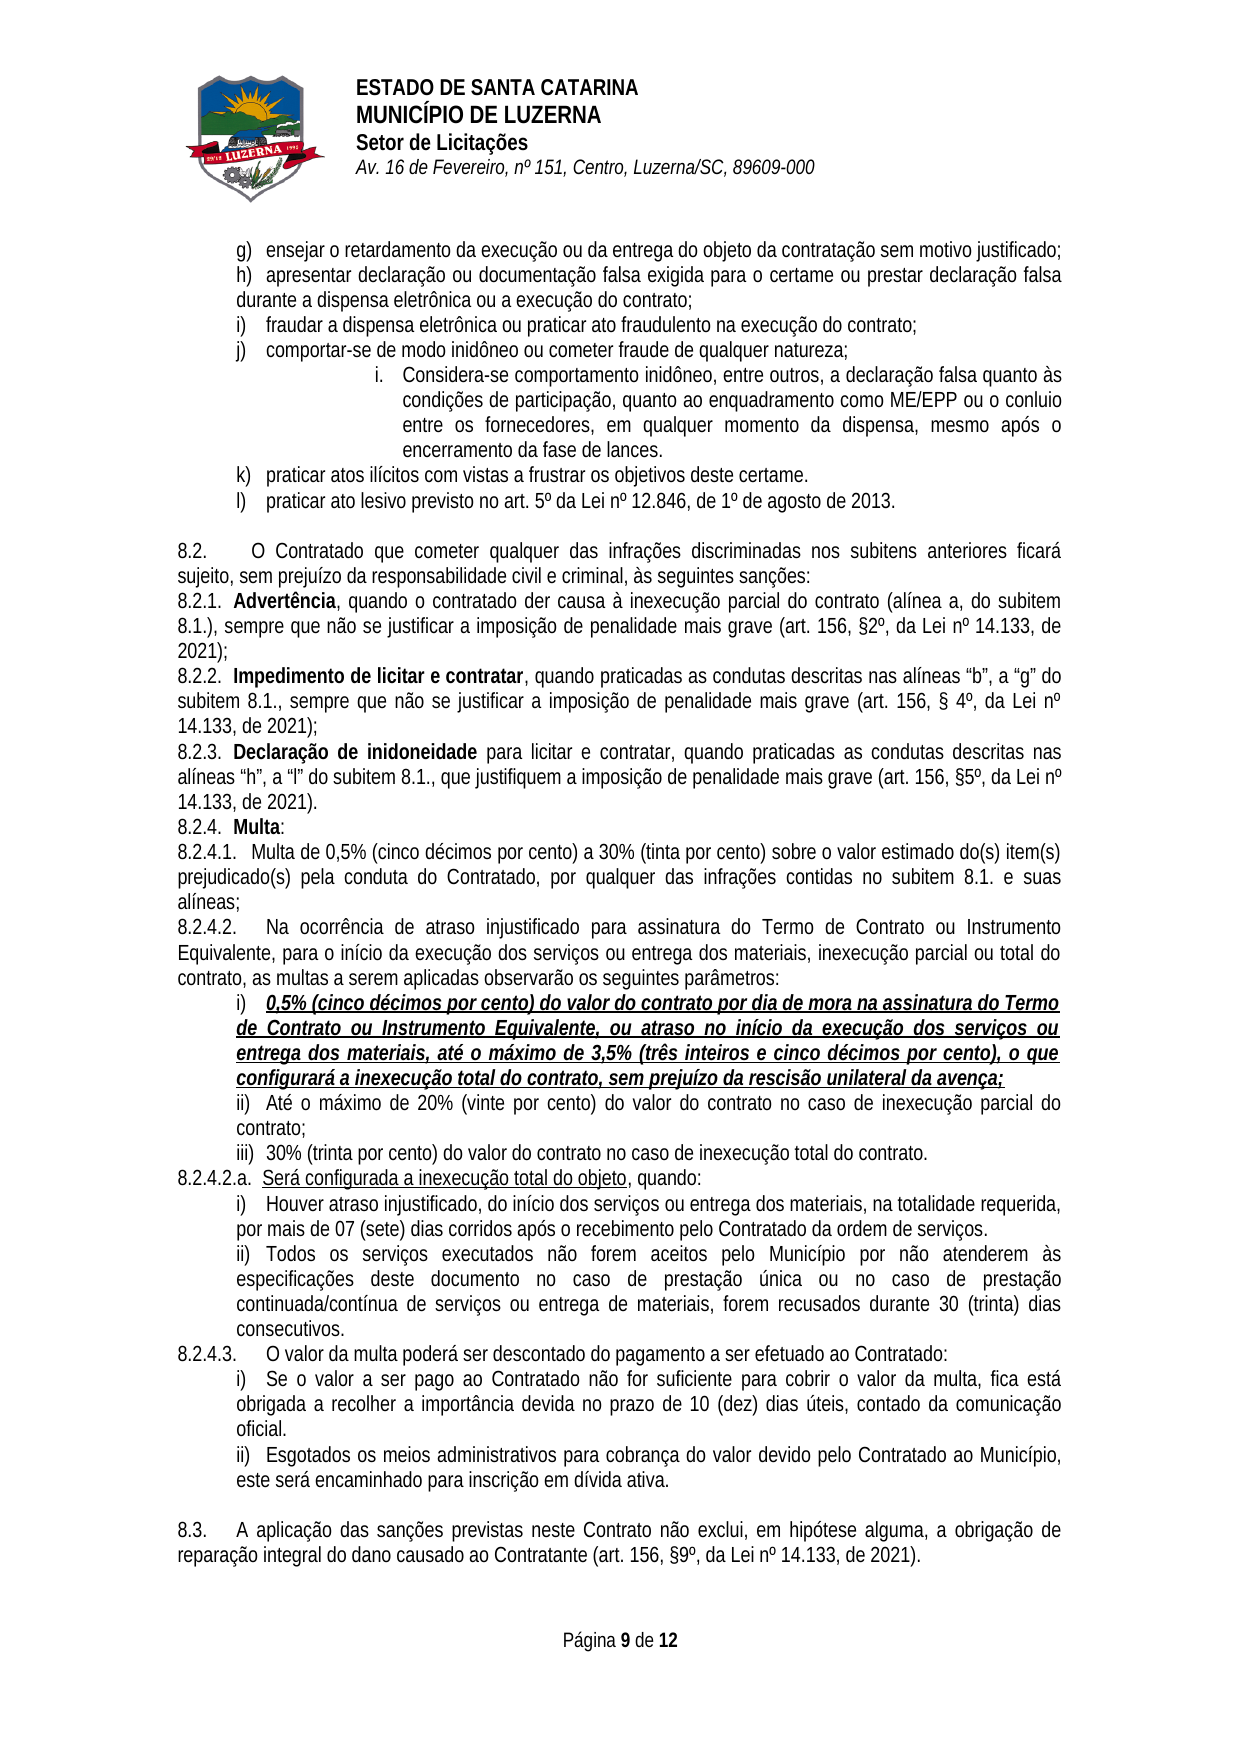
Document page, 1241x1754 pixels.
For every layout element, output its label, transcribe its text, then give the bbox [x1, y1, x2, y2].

list Multa: [177, 814, 1063, 839]
list A aplicação das sanções previstas neste Contrato não exclui, em hipótese alguma, a obrigação de reparação integral do dano causado ao Contratante (art. 156, §9º, da Lei nº 14.133, de 2021). [177, 1517, 1063, 1567]
list Multa de 0,5% (cinco décimos por cento) a 30% (tinta por cento) sobre o valor estimado do(s) item(s) prejudicado(s) pela conduta do Contratado, por qualquer das infrações contidas no subitem 8.1. e suas alíneas; [177, 839, 1063, 914]
list Esgotados os meios administrativos para cobrança do valor devido pelo Contratado ao Município, este será encaminhado para inscrição em dívida ativa. [236, 1441, 1063, 1492]
list O Contratado que cometer qualquer das infrações discriminadas nos subitens anteriores ficará sujeito, sem prejuízo da responsabilidade civil e criminal, às seguintes sanções: [177, 538, 1063, 588]
list Até o máximo de 20% (vinte por cento) do valor do contrato no caso de inexecução parcial do contrato; [236, 1090, 1063, 1140]
text 8.2.4.2.a. Será configurada a inexecução total do objeto, quando: [177, 1165, 1063, 1190]
list ensejar o retardamento da execução ou da entrega do objeto da contratação sem motivo justificado; [236, 236, 1063, 262]
list fraudar a dispensa eletrônica ou praticar ato fraudulento na execução do contrato; [236, 312, 1063, 337]
picture [184, 73, 325, 203]
list Impedimento de licitar e contratar, quando praticadas as condutas descritas nas alíneas “b”, a “g” do subitem 8.1., sempre que não se justificar a imposição de penalidade mais grave (art. 156, § 4º, da Lei nº 14.133, de 2021); [177, 663, 1063, 738]
list O valor da multa poderá ser descontado do pagamento a ser efetuado ao Contratado: [177, 1341, 1063, 1366]
list Advertência, quando o contratado der causa à inexecução parcial do contrato (alínea a, do subitem 8.1.), sempre que não se justificar a imposição de penalidade mais grave (art. 156, §2º, da Lei nº 14.133, de 2021); [177, 588, 1063, 663]
list 0,5% (cinco décimos por cento) do valor do contrato por dia de mora na assinatura do Termo de Contrato ou Instrumento Equivalente, ou atraso no início da execução dos serviços ou entrega dos materiais, até o máximo de 3,5% (três inteiros e cinco décimos por cento), o que configurará a inexecução total do contrato, sem prejuízo da rescisão unilateral da avença; [236, 989, 1063, 1090]
list Se o valor a ser pago ao Contratado não for suficiente para cobrir o valor da multa, fica está obrigada a recolher a importância devida no prazo de 10 (dez) dias úteis, contado da comunicação oficial. [236, 1366, 1063, 1441]
list praticar ato lesivo previsto no art. 5º da Lei nº 12.846, de 1º de agosto de 2013. [236, 487, 1063, 513]
list Declaração de inidoneidade para licitar e contratar, quando praticadas as condutas descritas nas alíneas “h”, a “l” do subitem 8.1., que justifiquem a imposição de penalidade mais grave (art. 156, §5º, da Lei nº 14.133, de 2021). [177, 738, 1063, 814]
list Todos os serviços executados não forem aceitos pelo Município por não atenderem às especificações deste documento no caso de prestação única ou no caso de prestação continuada/contínua de serviços ou entrega de materiais, forem recusados durante 30 (trinta) dias consecutivos. [236, 1241, 1063, 1341]
list 30% (trinta por cento) do valor do contrato no caso de inexecução total do contrato. [236, 1140, 1063, 1165]
list praticar atos ilícitos com vistas a frustrar os objetivos deste certame. [236, 462, 1063, 487]
list comportar-se de modo inidôneo ou cometer fraude de qualquer natureza; [236, 337, 1063, 362]
list apresentar declaração ou documentação falsa exigida para o certame ou prestar declaração falsa durante a dispensa eletrônica ou a execução do contrato; [236, 262, 1063, 312]
list Houver atraso injustificado, do início dos serviços ou entrega dos materiais, na totalidade requerida, por mais de 07 (sete) dias corridos após o recebimento pelo Contratado da ordem de serviços. [236, 1190, 1063, 1241]
list Considera-se comportamento inidôneo, entre outros, a declaração falsa quanto às condições de participação, quanto ao enquadramento como ME/EPP ou o conluio entre os fornecedores, em qualquer momento da dispensa, mesmo após o encerramento da fase de lances. [383, 362, 1063, 462]
list Na ocorrência de atraso injustificado para assinatura do Termo de Contrato ou Instrumento Equivalente, para o início da execução dos serviços ou entrega dos materiais, inexecução parcial ou total do contrato, as multas a serem aplicadas observarão os seguintes parâmetros: [177, 914, 1063, 989]
